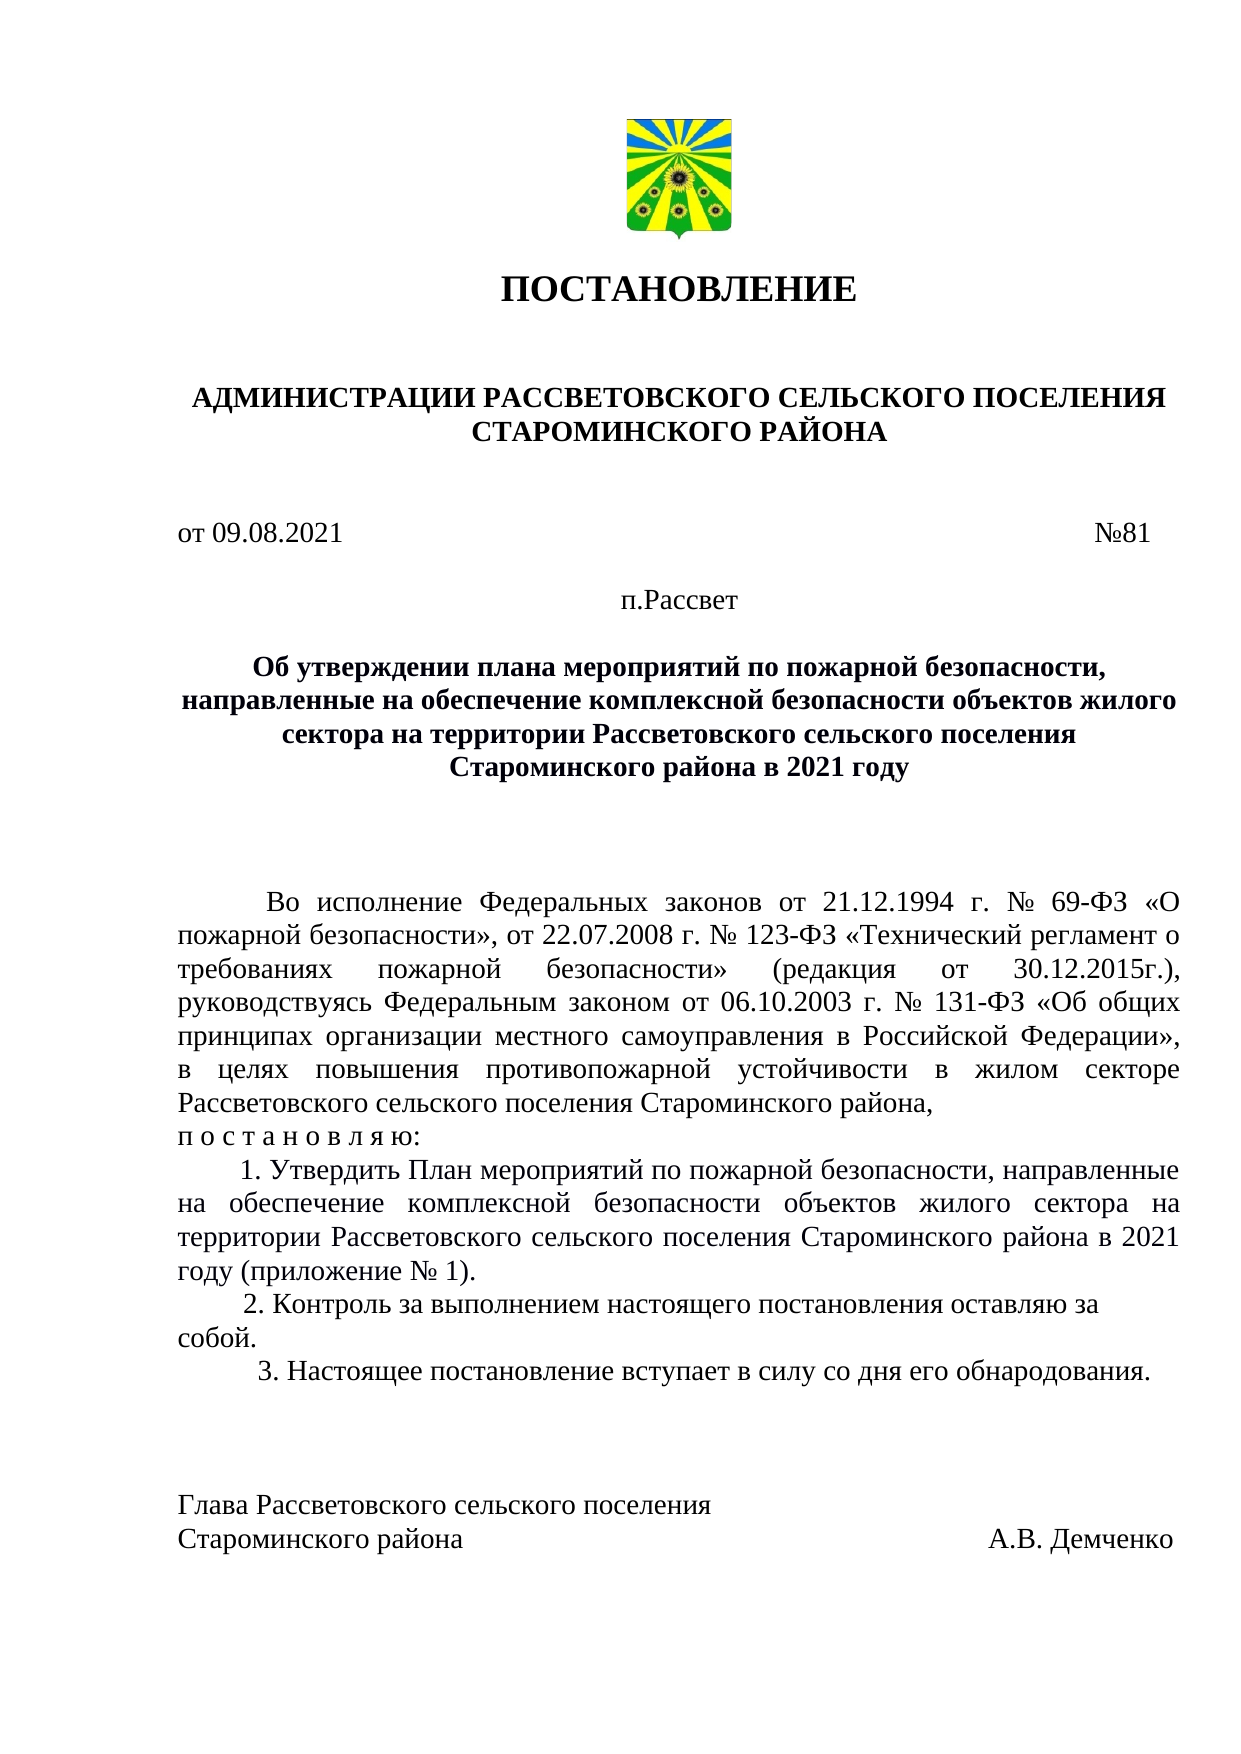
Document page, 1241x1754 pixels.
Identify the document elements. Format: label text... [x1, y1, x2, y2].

text АДМИНИСТРАЦИИ РАССВЕТОВСКОГО СЕЛЬСКОГО ПОСЕЛЕНИЯ СТАРОМИНСКОГО РАЙОНА [177, 381, 1181, 448]
subtitle от 09.08.2021 №81 [177, 515, 1181, 548]
subtitle ПОСТАНОВЛЕНИЕ [177, 266, 1181, 309]
text 2. Контроль за выполнением настоящего постановления оставляю за собой. [177, 1286, 1181, 1353]
text Глава Рассветовского сельского поселения [177, 1487, 1181, 1521]
text 3. Настоящее постановление вступает в силу со дня его обнародования. [177, 1353, 1181, 1387]
text Староминского района А.В. Демченко [177, 1521, 1181, 1554]
title Об утверждении плана мероприятий по пожарной безопасности, направленные на обеспечение комплексной безопасности объектов жилого сектора на территории Рассветовского сельского поселения Староминского района в 2021 году [177, 649, 1181, 783]
title 1. Утвердить План мероприятий по пожарной безопасности, направленные на обеспечение комплексной безопасности объектов жилого сектора на территории Рассветовского сельского поселения Староминского района в 2021 году (приложение № 1). [177, 1152, 1181, 1286]
text Во исполнение Федеральных законов от 21.12.1994 г. № 69-ФЗ «О пожарной безопасности», от 22.07.2008 г. № 123-ФЗ «Технический регламент о требованиях пожарной безопасности» (редакция от 30.12.2015г.), руководствуясь Федеральным законом от 06.10.2003 г. № 131-ФЗ «Об общих принципах организации местного самоуправления в Российской Федерации», в целях повышения противопожарной устойчивости в жилом секторе Рассветовского сельского поселения Староминского района, [177, 884, 1181, 1118]
text п.Рассвет [177, 582, 1181, 615]
text п о с т а н о в л я ю: [177, 1118, 1181, 1152]
picture [626, 119, 732, 242]
